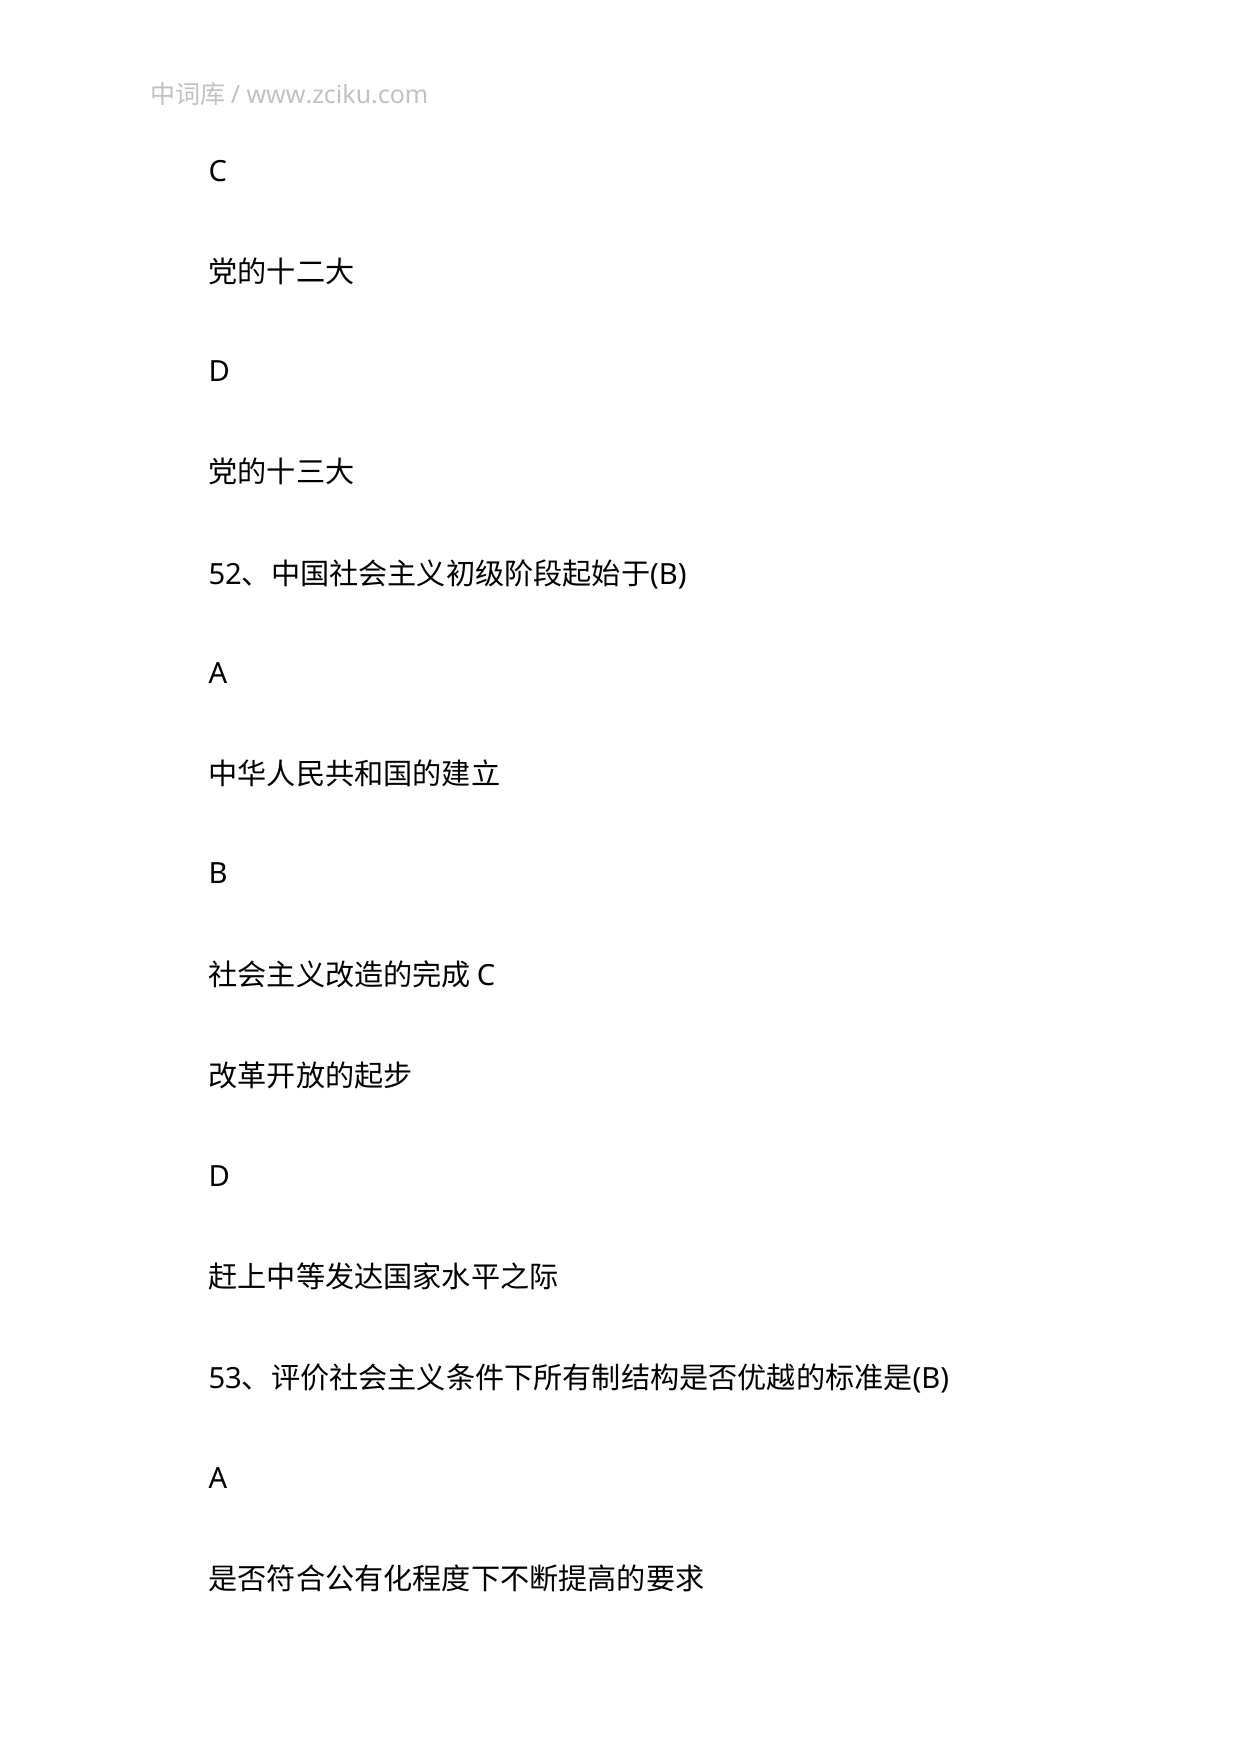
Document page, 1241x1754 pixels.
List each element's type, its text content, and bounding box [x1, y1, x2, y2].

text D [150, 1155, 1090, 1194]
text 党的十二大 [150, 248, 1090, 291]
text D [150, 350, 1090, 390]
text A [150, 652, 1090, 692]
text 53、评价社会主义条件下所有制结构是否优越的标准是(B) [150, 1355, 1090, 1397]
text B [150, 853, 1090, 892]
text 改革开放的起步 [150, 1053, 1090, 1095]
text A [150, 1457, 1090, 1497]
text 是否符合公有化程度下不断提高的要求 [150, 1555, 1090, 1598]
text 中华人民共和国的建立 [150, 751, 1090, 793]
text 赶上中等发达国家水平之际 [150, 1253, 1090, 1296]
text 社会主义改造的完成C [150, 951, 1090, 993]
text 52、中国社会主义初级阶段起始于(B) [150, 550, 1090, 593]
text C [150, 150, 1090, 190]
text 党的十三大 [150, 449, 1090, 491]
